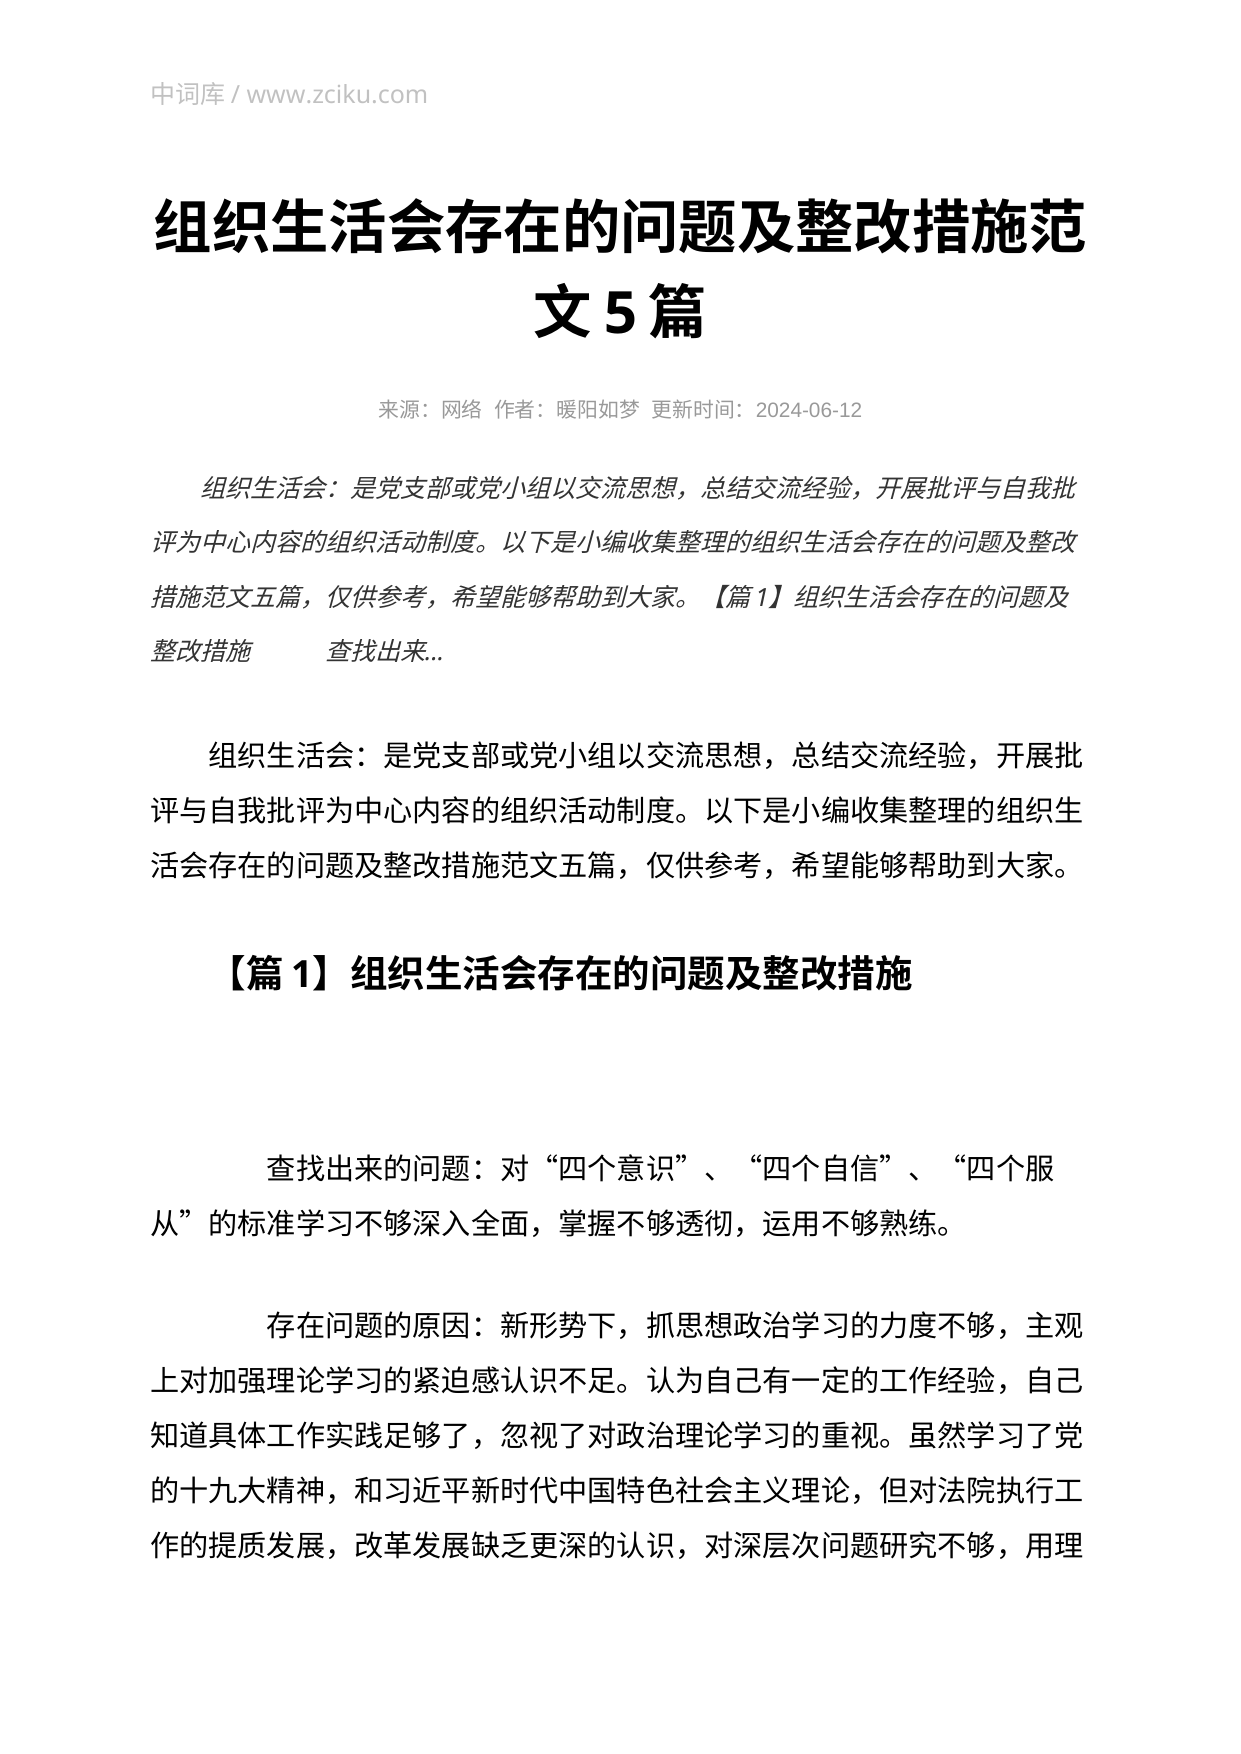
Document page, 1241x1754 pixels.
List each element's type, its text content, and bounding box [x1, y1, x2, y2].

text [150, 1303, 1090, 1564]
text 【篇1】组织生活会存在的问题及整改措施 [150, 944, 1090, 999]
text 来源：网络 作者：暖阳如梦 更新时间：2024-06-12 [150, 397, 1090, 421]
subtitle 组织生活会存在的问题及整改措施范文5篇 [150, 181, 1090, 351]
text 组织生活会：是党支部或党小组以交流思想，总结交流经验，开展批评与自我批评为中心内容的组织活动制度。以下是小编收集整理的组织生活会存在的问题及整改措施范文五篇，仅供参考，希望能够帮助到大家。 [150, 733, 1090, 885]
text 查找出来的问题：对“四个意识”、“四个自信”、“四个服从”的标准学习不够深入全面，掌握不够透彻，运用不够熟练。 [150, 1146, 1090, 1243]
text 组织生活会：是党支部或党小组以交流思想，总结交流经验，开展批评与自我批评为中心内容的组织活动制度。以下是小编收集整理的组织生活会存在的问题及整改措施范文五篇，仅供参考，希望能够帮助到大家。【篇1】组织生活会存在的问题及整改措施 查找出来... [150, 468, 1090, 668]
